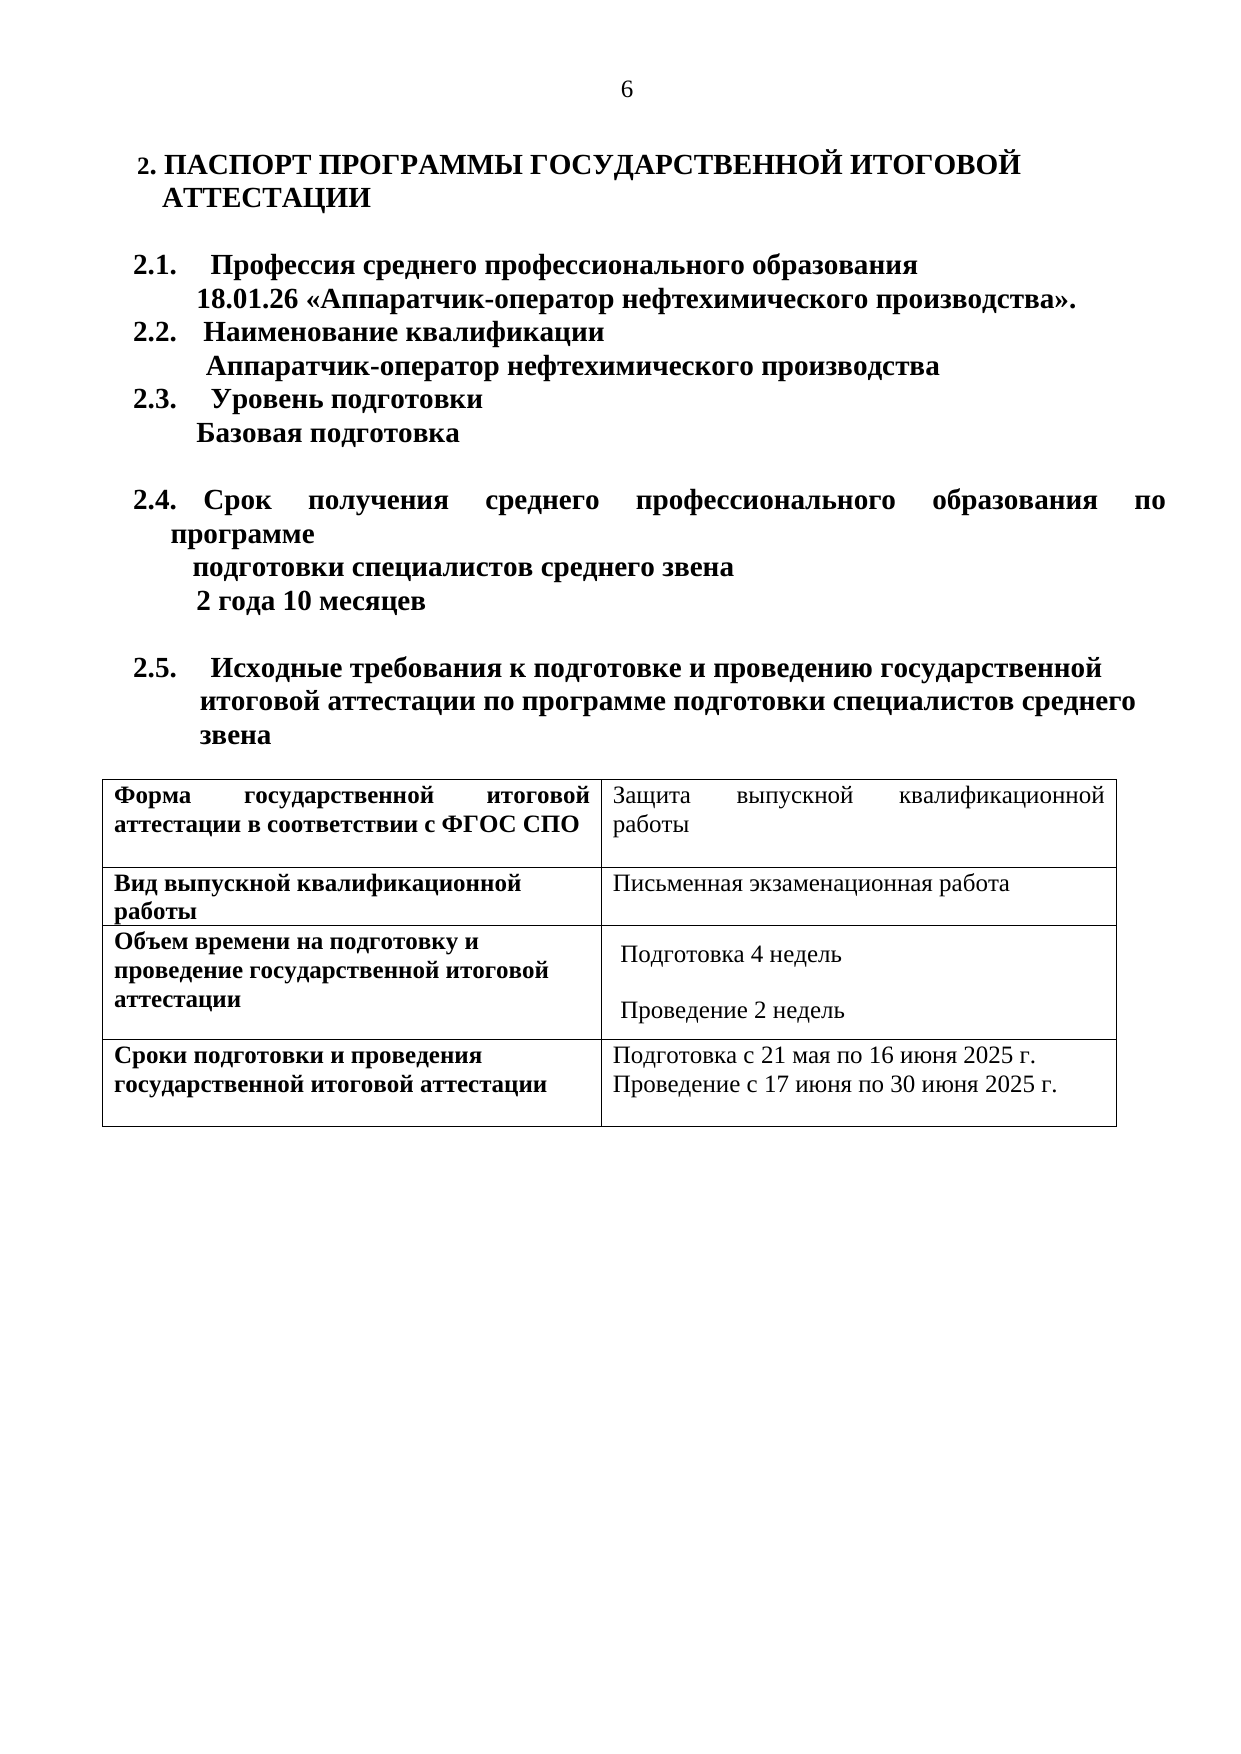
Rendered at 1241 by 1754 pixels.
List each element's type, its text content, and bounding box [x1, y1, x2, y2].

text Базовая подготовка [174, 415, 1167, 449]
table_cell Сроки подготовки и проведения государственной итоговой аттестации [103, 1040, 601, 1126]
text 2 года 10 месяцев [174, 583, 1167, 616]
list Уровень подготовки [133, 382, 1167, 415]
list Наименование квалификации [133, 314, 1167, 348]
table_cell Вид выпускной квалификационной работы [103, 868, 601, 925]
table_cell Письменная экзаменационная работа [602, 868, 1116, 925]
table_cell Подготовка с 21 мая по 16 июня 2025 г. Проведение с 17 июня по 30 июня 2025 г. [602, 1040, 1116, 1126]
table_cell Объем времени на подготовку и проведение государственной итоговой аттестации [103, 926, 601, 1039]
list Срок получения среднего профессионального образования по программе [133, 482, 1167, 549]
table_cell Подготовка 4 недель Проведение 2 недель [602, 926, 1116, 1039]
list Профессия среднего профессионального образования [133, 247, 1167, 281]
text 18.01.26 «Аппаратчик-оператор нефтехимического производства». [118, 281, 1167, 314]
text АТТЕСТАЦИИ [118, 180, 1167, 214]
list Исходные требования к подготовке и проведению государственной [133, 650, 1167, 683]
text подготовки специалистов среднего звена [170, 549, 1167, 583]
text 2. ПАСПОРТ ПРОГРАММЫ ГОСУДАРСТВЕННОЙ ИТОГОВОЙ [118, 147, 1167, 180]
table_header Защита выпускной квалификационной работы [602, 780, 1116, 867]
text звена [170, 717, 1167, 751]
text Аппаратчик-оператор нефтехимического производства [118, 348, 1167, 382]
text итоговой аттестации по программе подготовки специалистов среднего [170, 683, 1167, 717]
table_header Форма государственной итоговой аттестации в соответствии с ФГОС СПО [103, 780, 601, 867]
